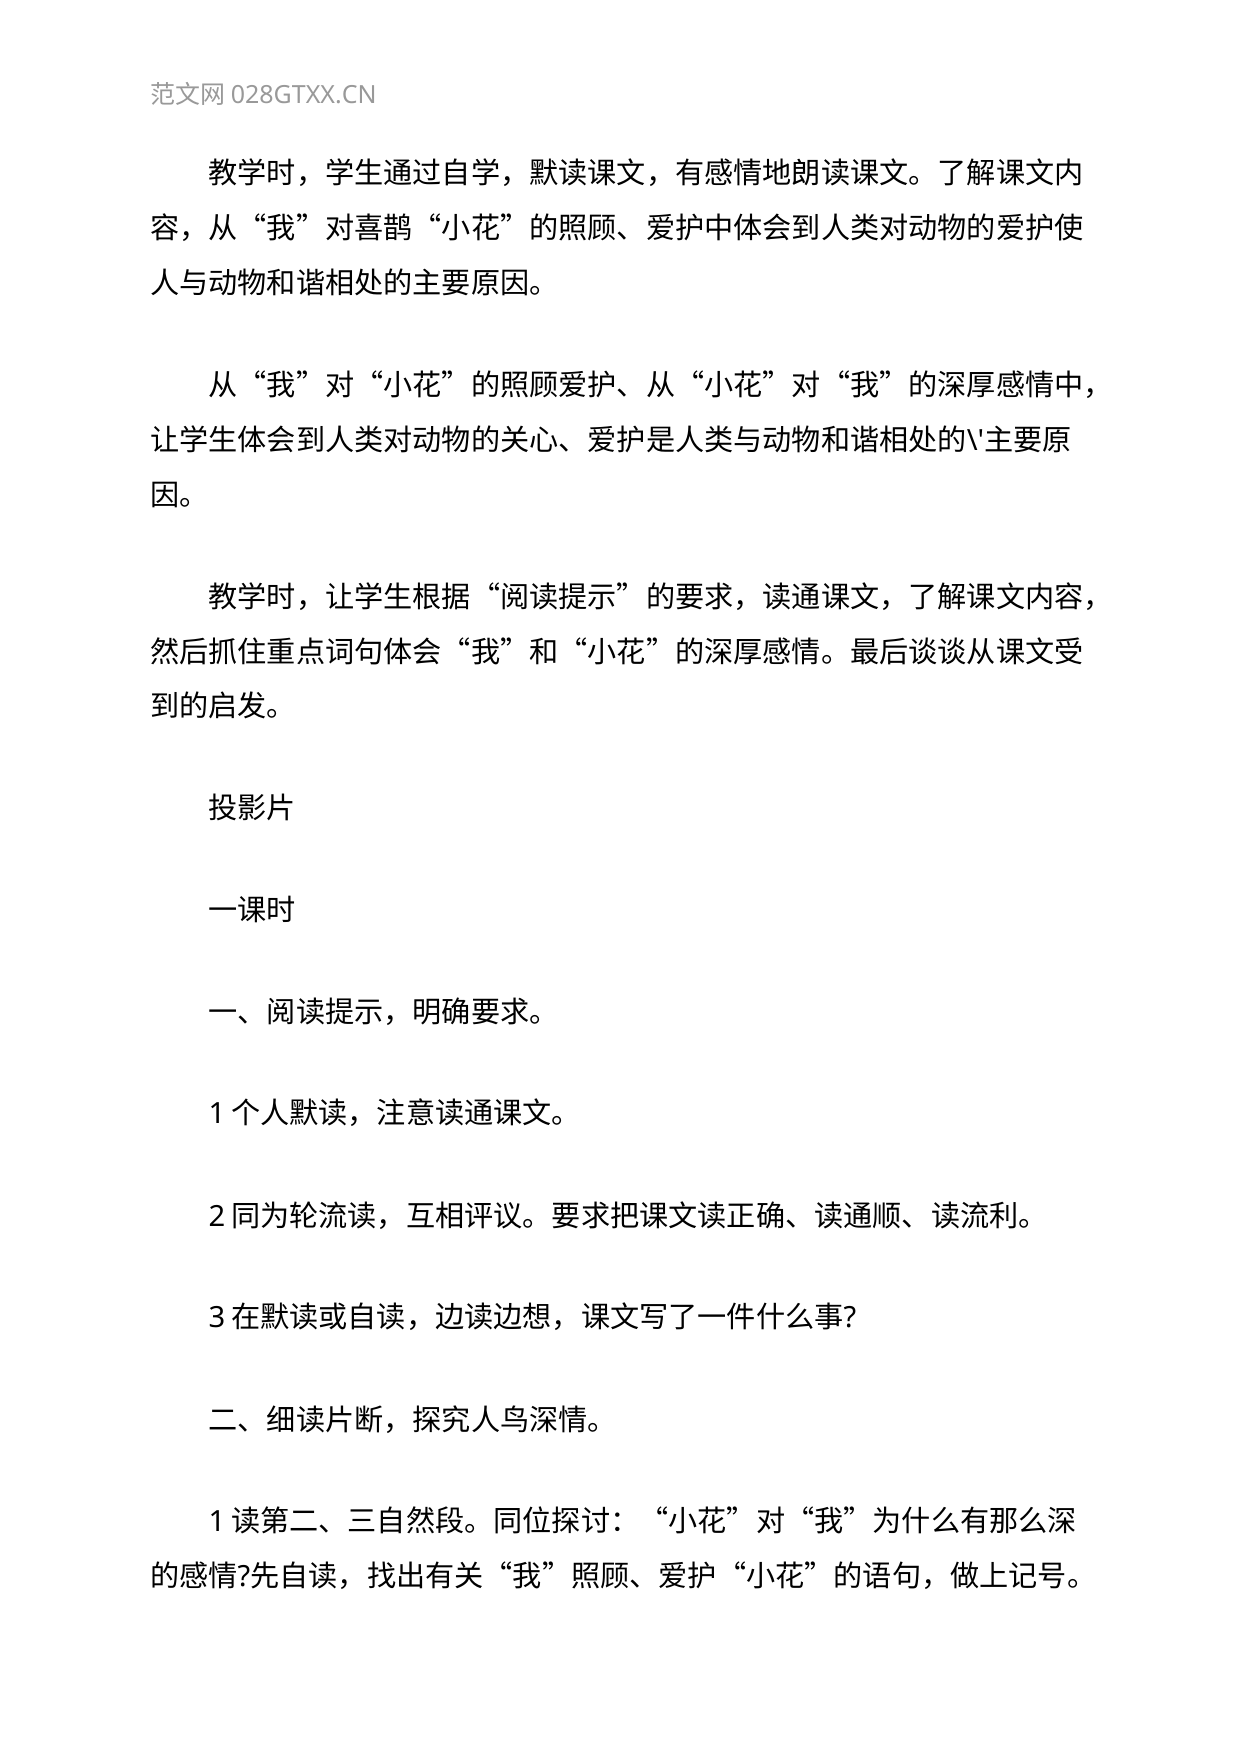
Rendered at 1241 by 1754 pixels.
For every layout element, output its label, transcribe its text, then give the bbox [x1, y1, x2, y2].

text 一课时 [150, 887, 1090, 929]
text 2同为轮流读，互相评议。要求把课文读正确、读通顺、读流利。 [150, 1192, 1090, 1234]
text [150, 1498, 1090, 1595]
text 一、阅读提示，明确要求。 [150, 988, 1090, 1031]
text 教学时，学生通过自学，默读课文，有感情地朗读课文。了解课文内容，从“我”对喜鹊“小花”的照顾、爱护中体会到人类对动物的爱护使人与动物和谐相处的主要原因。 [150, 150, 1090, 302]
text 从“我”对“小花”的照顾爱护、从“小花”对“我”的深厚感情中，让学生体会到人类对动物的关心、爱护是人类与动物和谐相处的\'主要原因。 [150, 362, 1090, 514]
text 投影片 [150, 785, 1090, 827]
text 3在默读或自读，边读边想，课文写了一件什么事? [150, 1294, 1090, 1336]
text 1个人默读，注意读通课文。 [150, 1090, 1090, 1132]
text 二、细读片断，探究人鸟深情。 [150, 1396, 1090, 1438]
text 教学时，让学生根据“阅读提示”的要求，读通课文，了解课文内容，然后抓住重点词句体会“我”和“小花”的深厚感情。最后谈谈从课文受到的启发。 [150, 573, 1090, 725]
